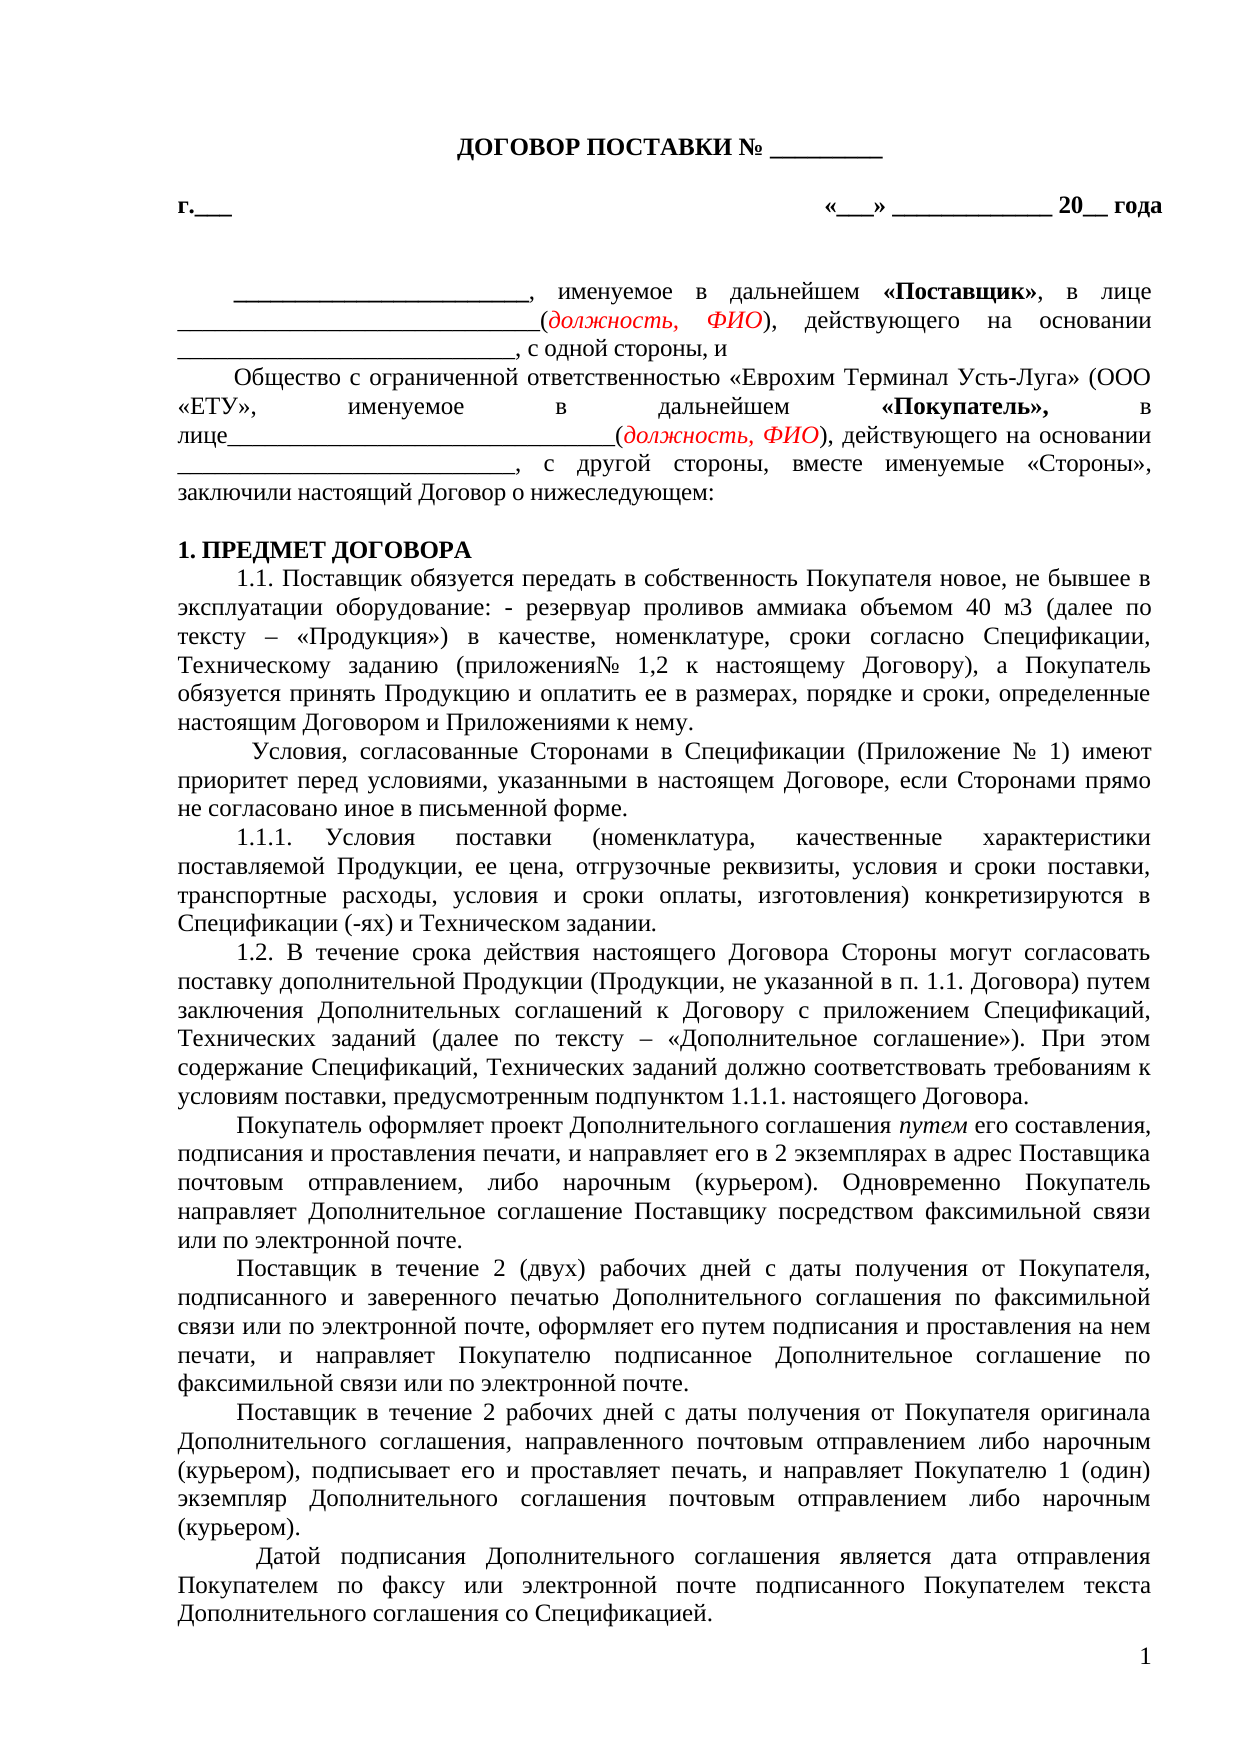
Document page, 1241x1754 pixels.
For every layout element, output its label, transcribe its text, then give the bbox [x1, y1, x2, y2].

text 1.2. В течение срока действия настоящего Договора Стороны могут согласовать поставку дополнительной Продукции (Продукции, не указанной в п. 1.1. Договора) путем заключения Дополнительных соглашений к Договору с приложением Спецификаций, Технических заданий (далее по тексту – «Дополнительное соглашение»). При этом содержание Спецификаций, Технических заданий должно соответствовать требованиям к условиям поставки, предусмотренным подпунктом 1.1.1. настоящего Договора. [177, 937, 1152, 1110]
text Поставщик в течение 2 (двух) рабочих дней с даты получения от Покупателя, подписанного и заверенного печатью Дополнительного соглашения по факсимильной связи или по электронной почте, оформляет его путем подписания и проставления на нем печати, и направляет Покупателю подписанное Дополнительное соглашение по факсимильной связи или по электронной почте. [177, 1253, 1152, 1397]
text Покупатель оформляет проект Дополнительного соглашения путем его составления, подписания и проставления печати, и направляет его в 2 экземплярах в адрес Поставщика почтовым отправлением, либо нарочным (курьером). Одновременно Покупатель направляет Дополнительное соглашение Поставщику посредством факсимильной связи или по электронной почте. [177, 1110, 1152, 1253]
text ________________________, именуемое в дальнейшем «Поставщик», в лице _____________________________(должность, ФИО), действующего на основании ___________________________, с одной стороны, и [177, 276, 1152, 362]
text 1.1. Поставщик обязуется передать в собственность Покупателя новое, не бывшее в эксплуатации оборудование: - резервуар проливов аммиака объемом 40 м3 (далее по тексту – «Продукция») в качестве, номенклатуре, сроки согласно Спецификации, Техническому заданию (приложения№ 1,2 к настоящему Договору), а Покупатель обязуется принять Продукцию и оплатить ее в размерах, порядке и сроки, определенные настоящим Договором и Приложениями к нему. [177, 563, 1152, 736]
list Условия поставки (номенклатура, качественные характеристики поставляемой Продукции, ее цена, отгрузочные реквизиты, условия и сроки поставки, транспортные расходы, условия и сроки оплаты, изготовления) конкретизируются в Спецификации (-ях) и Техническом задании. [177, 822, 1152, 937]
text 1. ПРЕДМЕТ ДОГОВОРА [177, 535, 1152, 563]
text Поставщик в течение 2 рабочих дней с даты получения от Покупателя оригинала Дополнительного соглашения, направленного почтовым отправлением либо нарочным (курьером), подписывает его и проставляет печать, и направляет Покупателю 1 (один) экземпляр Дополнительного соглашения почтовым отправлением либо нарочным (курьером). [177, 1397, 1152, 1541]
text г.___ «___» _____________ 20__ года [177, 190, 1162, 247]
text Датой подписания Дополнительного соглашения является дата отправления Покупателем по факсу или электронной почте подписанного Покупателем текста Дополнительного соглашения со Спецификацией. [177, 1541, 1152, 1627]
text Общество с ограниченной ответственностью «Еврохим Терминал Усть-Луга» (ООО «ЕТУ», именуемое в дальнейшем «Покупатель», в лице_______________________________(должность, ФИО), действующего на основании ___________________________, с другой стороны, вместе именуемые «Стороны», заключили настоящий Договор о нижеследующем: [177, 362, 1152, 506]
text Условия, согласованные Сторонами в Спецификации (Приложение № 1) имеют приоритет перед условиями, указанными в настоящем Договоре, если Сторонами прямо не согласовано иное в письменной форме. [177, 736, 1152, 822]
text ДОГОВОР ПОСТАВКИ № _________ [177, 132, 1162, 161]
